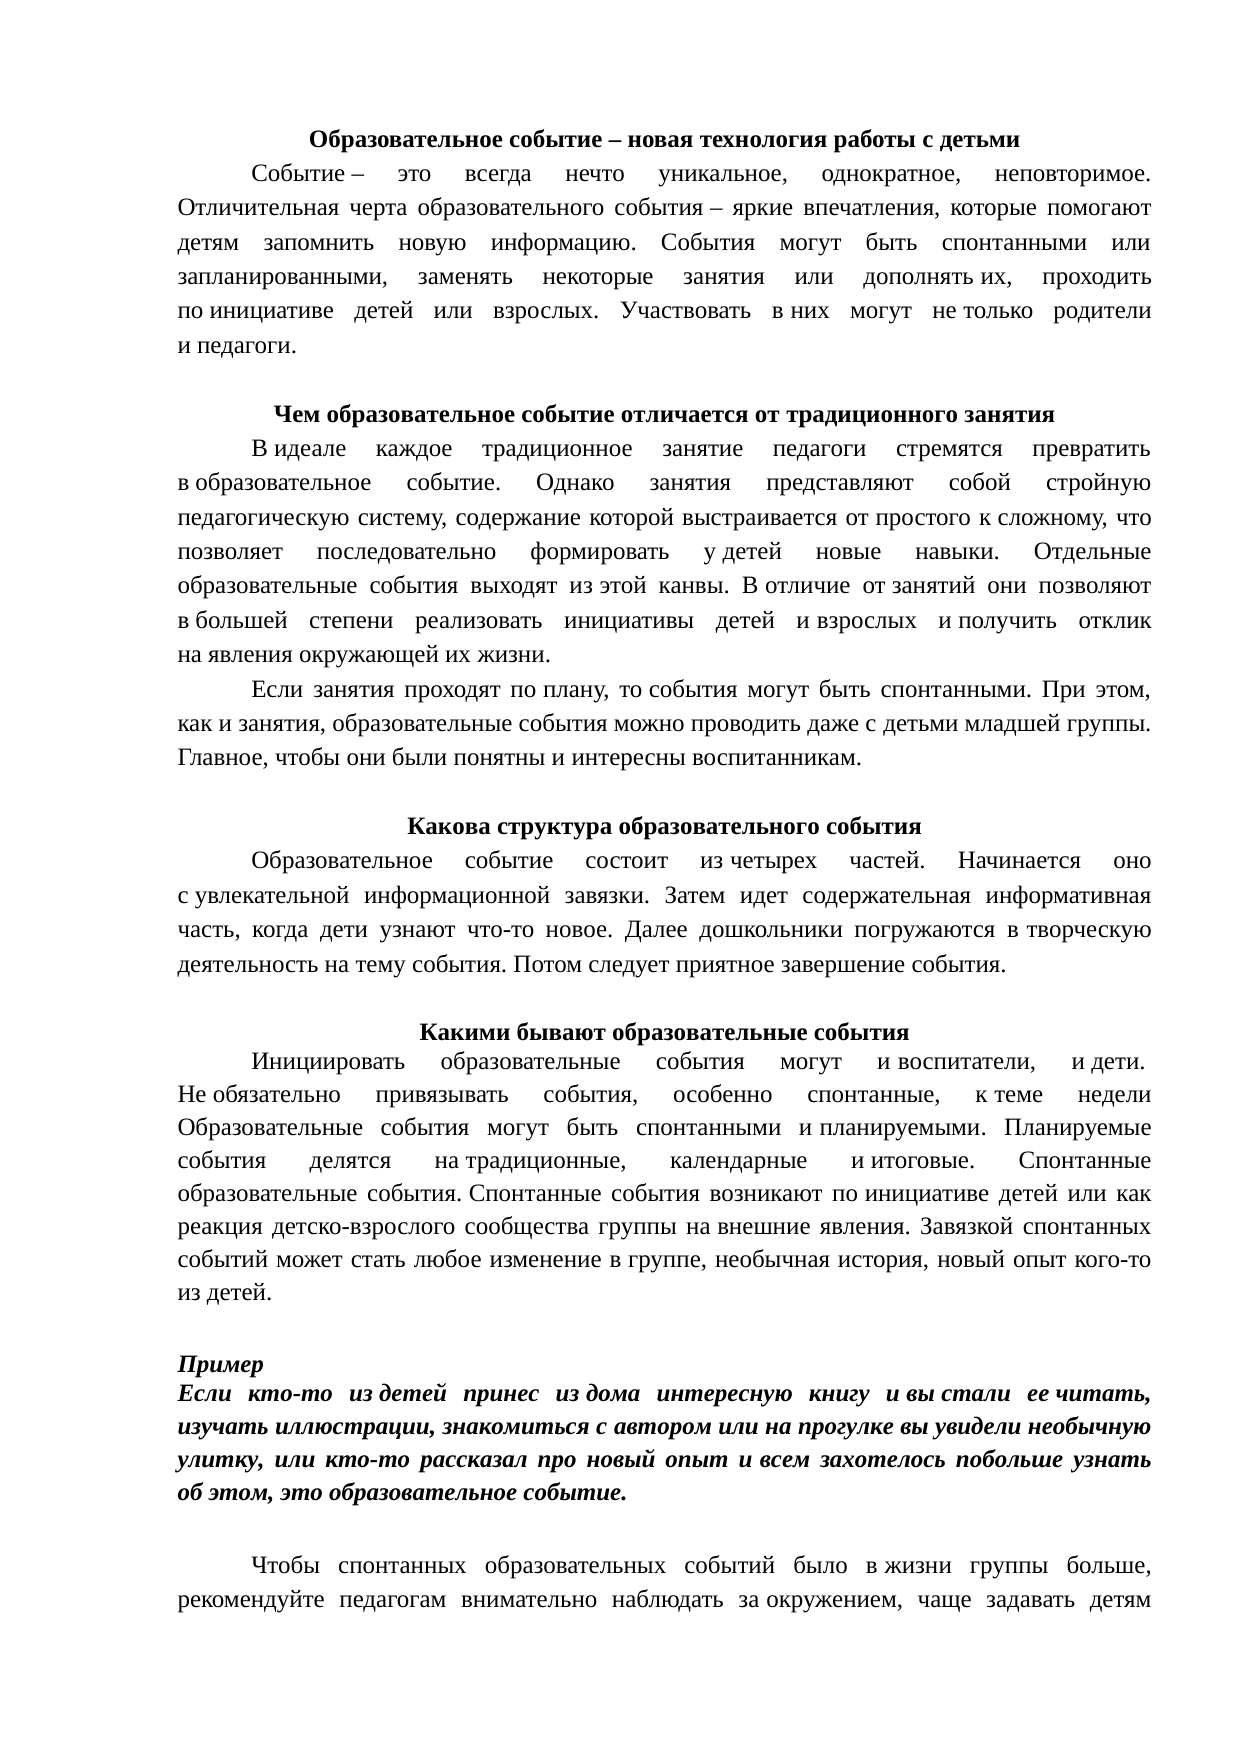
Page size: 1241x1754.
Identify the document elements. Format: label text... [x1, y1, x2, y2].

text Какова структура образовательного события [177, 806, 1152, 840]
text Если занятия проходят по плану, то события могут быть спонтанными. При этом, как и занятия, образовательные события можно проводить даже с детьми младшей группы. Главное, чтобы они были понятны и интересны воспитанникам. [177, 668, 1152, 771]
text Образовательное событие состоит из четырех частей. Начинается оно с увлекательной информационной завязки. Затем идет содержательная информативная часть, когда дети узнают что-то новое. Далее дошкольники погружаются в творческую деятельность на тему события. Потом следует приятное завершение события. [177, 840, 1152, 977]
text Чем образовательное событие отличается от традиционного занятия [177, 393, 1152, 427]
text Событие – это всегда нечто уникальное, однократное, неповторимое. Отличительная черта образовательного события – яркие впечатления, которые помогают детям запомнить новую информацию. События могут быть спонтанными или запланированными, заменять некоторые занятия или дополнять их, проходить по инициативе детей или взрослых. Участвовать в них могут не только родители и педагоги. [177, 152, 1152, 359]
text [177, 1544, 1152, 1613]
text Если кто-то из детей принес из дома интересную книгу и вы стали ее читать, изучать иллюстрации, знакомиться с автором или на прогулке вы увидели необычную улитку, или кто-то рассказал про новый опыт и всем захотелось побольше узнать об этом, это образовательное событие. [177, 1378, 1152, 1506]
text Какими бывают образовательные события [177, 1012, 1152, 1046]
text В идеале каждое традиционное занятие педагоги стремятся превратить в образовательное событие. Однако занятия представляют собой стройную педагогическую систему, содержание которой выстраивается от простого к сложному, что позволяет последовательно формировать у детей новые навыки. Отдельные образовательные события выходят из этой канвы. В отличие от занятий они позволяют в большей степени реализовать инициативы детей и взрослых и получить отклик на явления окружающей их жизни. [177, 427, 1152, 668]
text Пример [177, 1343, 1152, 1378]
text Образовательное событие – новая технология работы с детьми [177, 118, 1152, 152]
text Инициировать образовательные события могут и воспитатели, и дети. Не обязательно привязывать события, особенно спонтанные, к теме недели Образовательные события могут быть спонтанными и планируемыми. Планируемые события делятся на традиционные, календарные и итоговые. Спонтанные образовательные события. Спонтанные события возникают по инициативе детей или как реакция детско-взрослого сообщества группы на внешние явления. Завязкой спонтанных событий может стать любое изменение в группе, необычная история, новый опыт кого-то из детей. [177, 1046, 1152, 1306]
